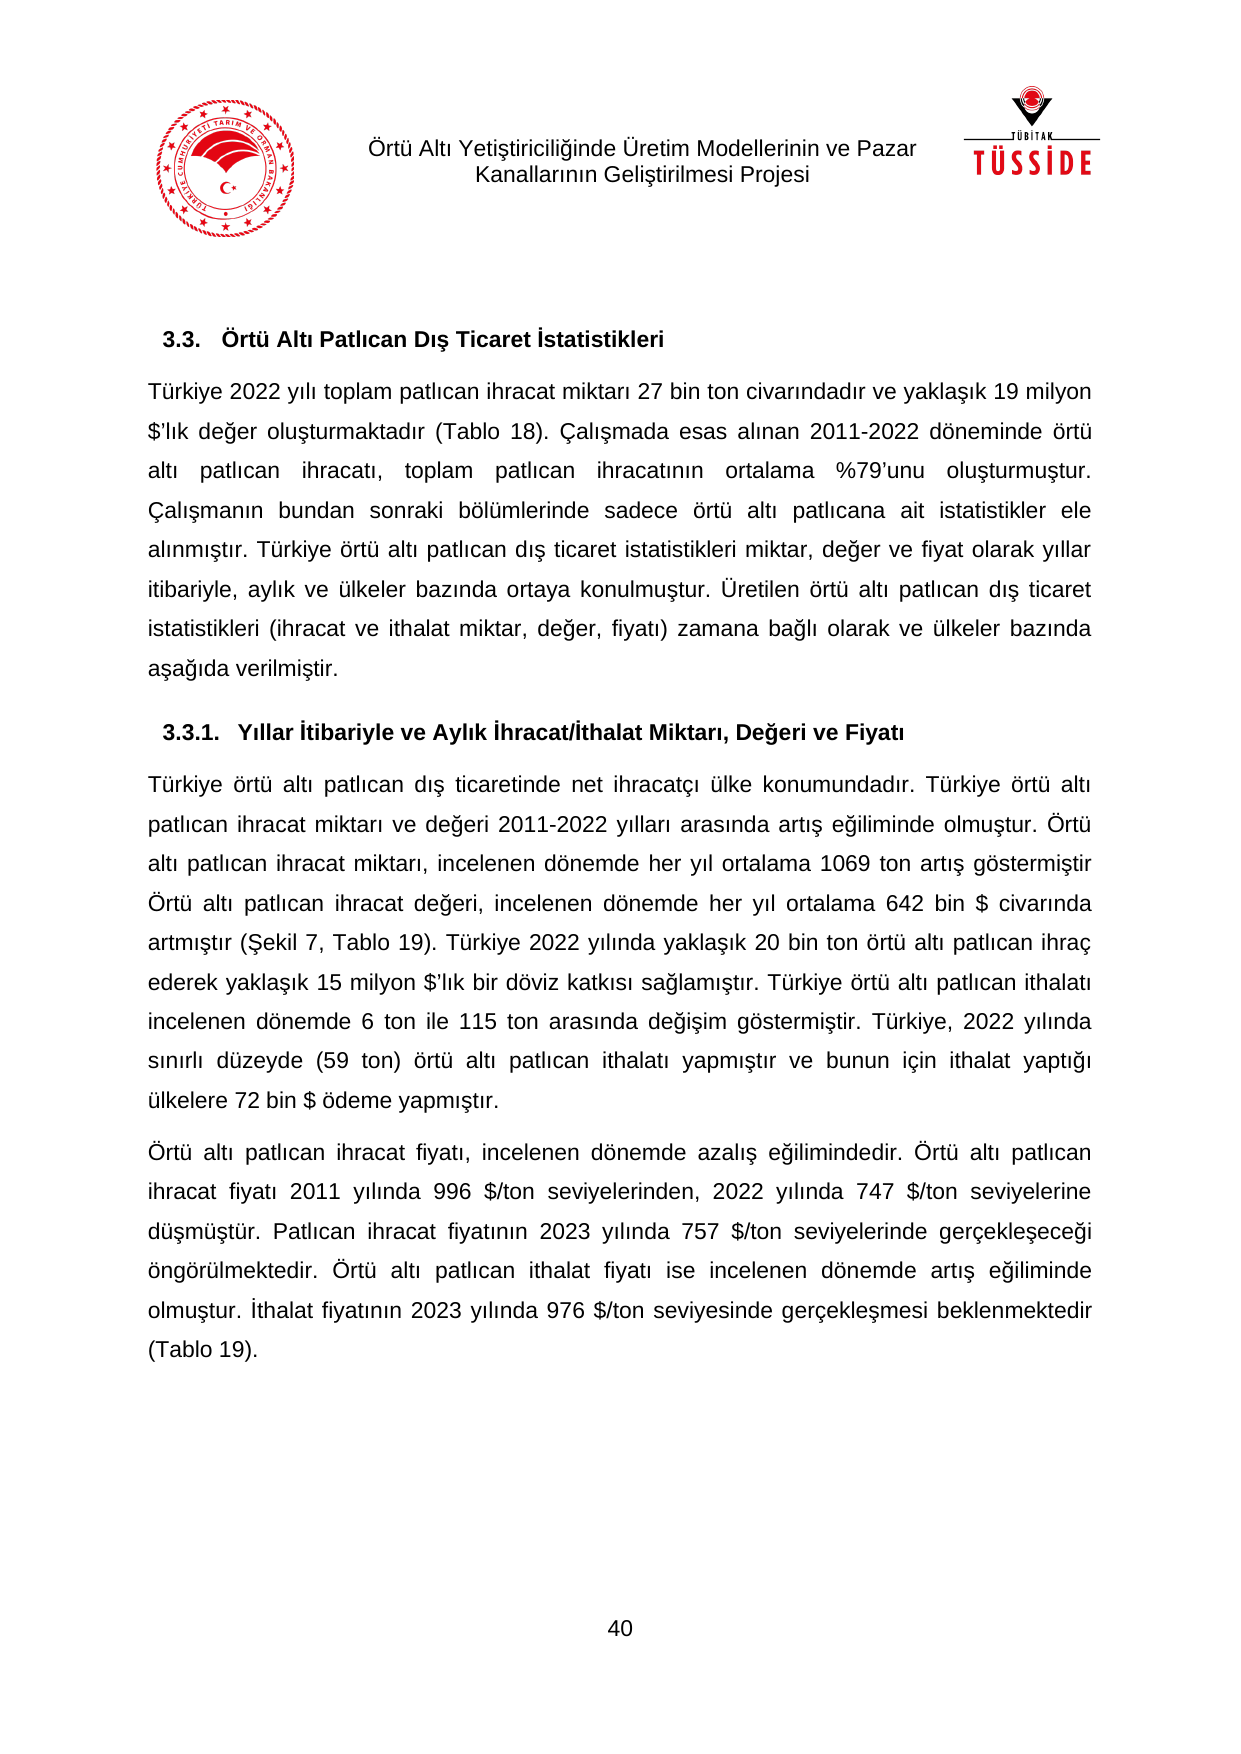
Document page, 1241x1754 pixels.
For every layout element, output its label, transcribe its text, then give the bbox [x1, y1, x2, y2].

text Türkiye örtü altı patlıcan dış ticaretinde net ihracatçı ülke konumundadır. Türkiye örtü altı patlıcan ihracat miktarı ve değeri 2011-2022 yılları arasında artış eğiliminde olmuştur. Örtü altı patlıcan ihracat miktarı, incelenen dönemde her yıl ortalama 1069 ton artış göstermiştir Örtü altı patlıcan ihracat değeri, incelenen dönemde her yıl ortalama 642 bin $ civarında artmıştır (Şekil 7, Tablo 19). Türkiye 2022 yılında yaklaşık 20 bin ton örtü altı patlıcan ihraç ederek yaklaşık 15 milyon $’lık bir döviz katkısı sağlamıştır. Türkiye örtü altı patlıcan ithalatı incelenen dönemde 6 ton ile 115 ton arasında değişim göstermiştir. Türkiye, 2022 yılında sınırlı düzeyde (59 ton) örtü altı patlıcan ithalatı yapmıştır ve bunun için ithalat yaptığı ülkelere 72 bin $ ödeme yapmıştır. [148, 771, 1093, 1113]
subtitle Örtü Altı Patlıcan Dış Ticaret İstatistikleri [162, 326, 1093, 353]
subtitle Yıllar İtibariyle ve Aylık İhracat/İthalat Miktarı, Değeri ve Fiyatı [162, 719, 1093, 745]
text Türkiye 2022 yılı toplam patlıcan ihracat miktarı 27 bin ton civarındadır ve yaklaşık 19 milyon $’lık değer oluşturmaktadır (Tablo 18). Çalışmada esas alınan 2011-2022 döneminde örtü altı patlıcan ihracatı, toplam patlıcan ihracatının ortalama %79’unu oluşturmuştur. Çalışmanın bundan sonraki bölümlerinde sadece örtü altı patlıcana ait istatistikler ele alınmıştır. Türkiye örtü altı patlıcan dış ticaret istatistikleri miktar, değer ve fiyat olarak yıllar itibariyle, aylık ve ülkeler bazında ortaya konulmuştur. Üretilen örtü altı patlıcan dış ticaret istatistikleri (ihracat ve ithalat miktar, değer, fiyatı) zamana bağlı olarak ve ülkeler bazında aşağıda verilmiştir. [148, 378, 1093, 681]
picture [963, 86, 1101, 175]
picture [156, 100, 294, 237]
text Örtü altı patlıcan ihracat fiyatı, incelenen dönemde azalış eğilimindedir. Örtü altı patlıcan ihracat fiyatı 2011 yılında 996 $/ton seviyelerinden, 2022 yılında 747 $/ton seviyelerine düşmüştür. Patlıcan ihracat fiyatının 2023 yılında 757 $/ton seviyelerinde gerçekleşeceği öngörülmektedir. Örtü altı patlıcan ithalat fiyatı ise incelenen dönemde artış eğiliminde olmuştur. İthalat fiyatının 2023 yılında 976 $/ton seviyesinde gerçekleşmesi beklenmektedir (Tablo 19). [148, 1139, 1093, 1363]
